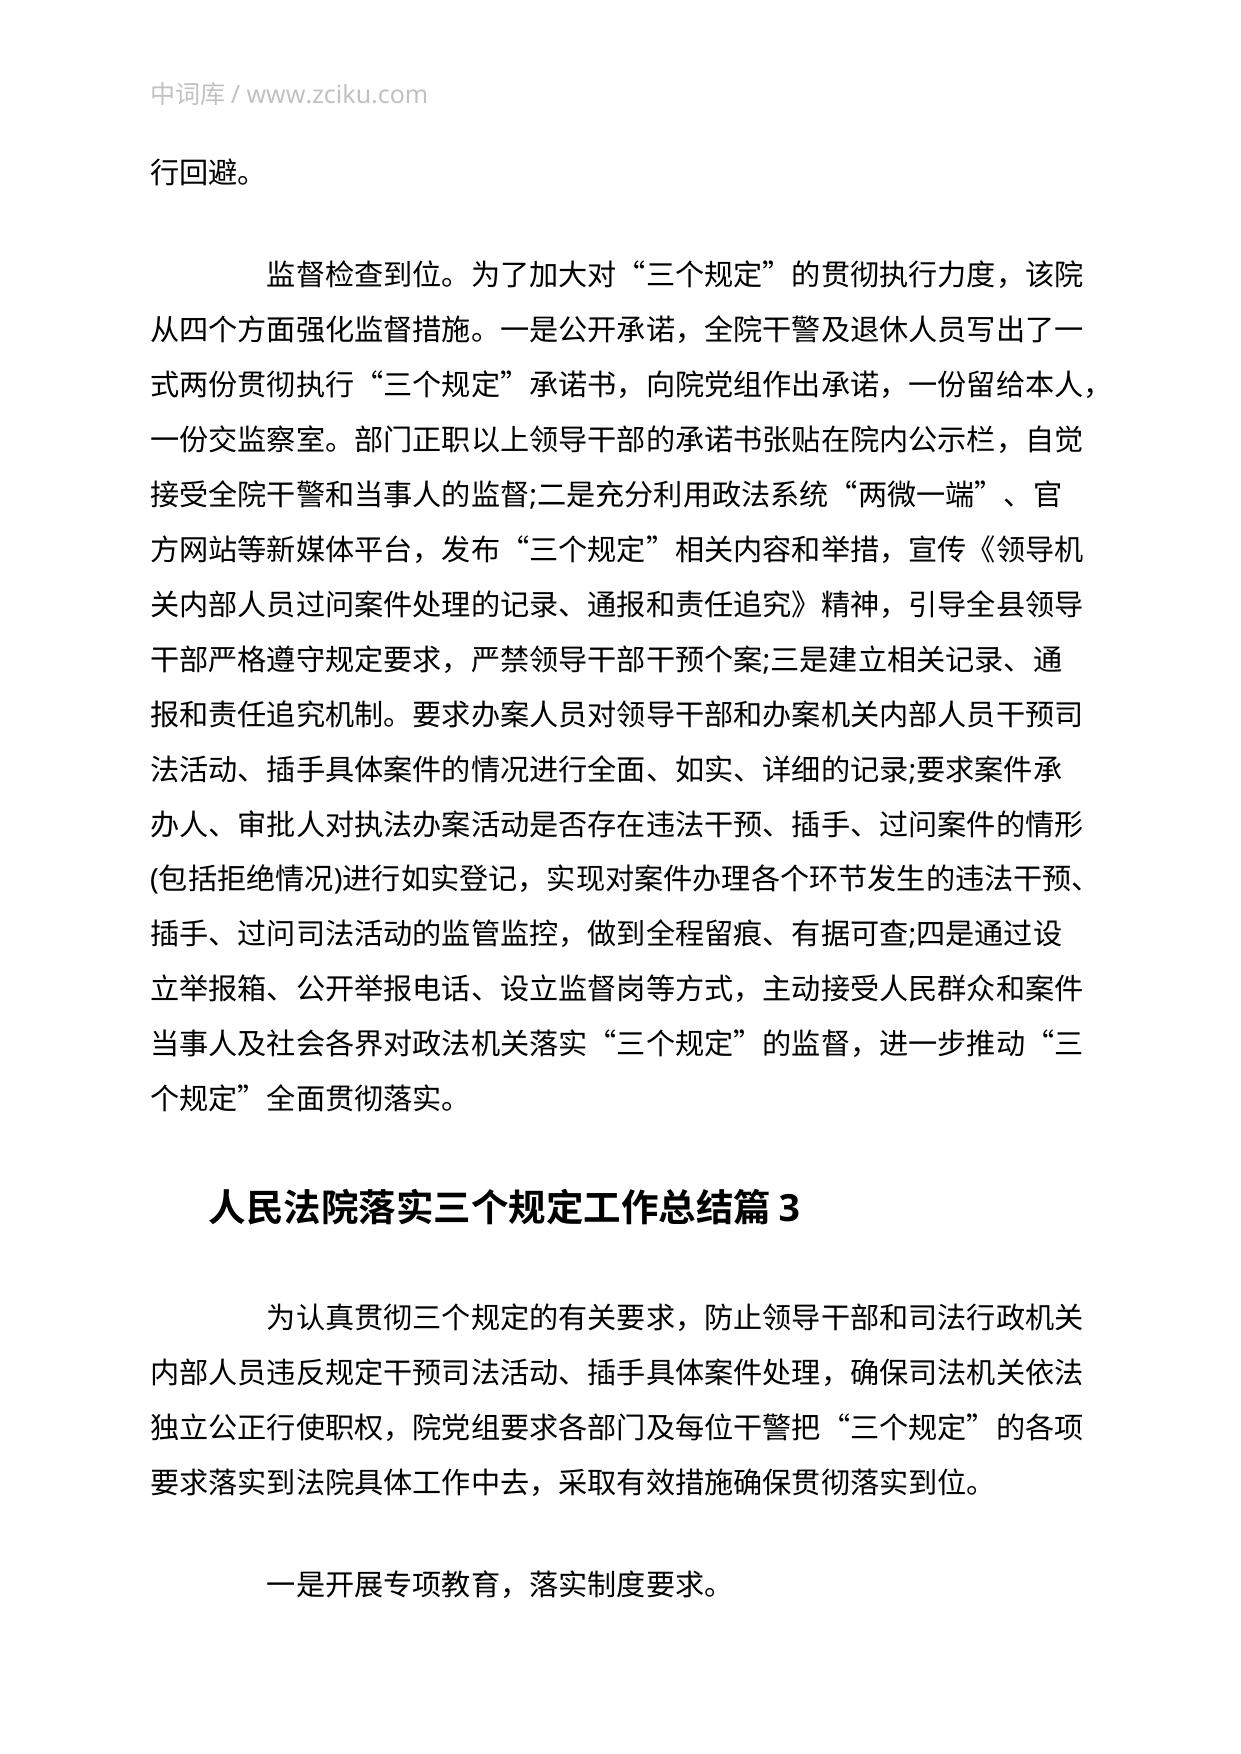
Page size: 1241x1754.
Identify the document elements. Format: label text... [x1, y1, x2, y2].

text 一是开展专项教育，落实制度要求。 [150, 1562, 1090, 1604]
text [150, 150, 1090, 192]
text 人民法院落实三个规定工作总结篇3 [150, 1177, 1090, 1232]
text 监督检查到位。为了加大对“三个规定”的贯彻执行力度，该院从四个方面强化监督措施。一是公开承诺，全院干警及退休人员写出了一式两份贯彻执行“三个规定”承诺书，向院党组作出承诺，一份留给本人，一份交监察室。部门正职以上领导干部的承诺书张贴在院内公示栏，自觉接受全院干警和当事人的监督;二是充分利用政法系统“两微一端”、官方网站等新媒体平台，发布“三个规定”相关内容和举措，宣传《领导机关内部人员过问案件处理的记录、通报和责任追究》精神，引导全县领导干部严格遵守规定要求，严禁领导干部干预个案;三是建立相关记录、通报和责任追究机制。要求办案人员对领导干部和办案机关内部人员干预司法活动、插手具体案件的情况进行全面、如实、详细的记录;要求案件承办人、审批人对执法办案活动是否存在违法干预、插手、过问案件的情形(包括拒绝情况)进行如实登记，实现对案件办理各个环节发生的违法干预、插手、过问司法活动的监管监控，做到全程留痕、有据可查;四是通过设立举报箱、公开举报电话、设立监督岗等方式，主动接受人民群众和案件当事人及社会各界对政法机关落实“三个规定”的监督，进一步推动“三个规定”全面贯彻落实。 [150, 252, 1090, 1118]
text 为认真贯彻三个规定的有关要求，防止领导干部和司法行政机关内部人员违反规定干预司法活动、插手具体案件处理，确保司法机关依法独立公正行使职权，院党组要求各部门及每位干警把“三个规定”的各项要求落实到法院具体工作中去，采取有效措施确保贯彻落实到位。 [150, 1295, 1090, 1502]
